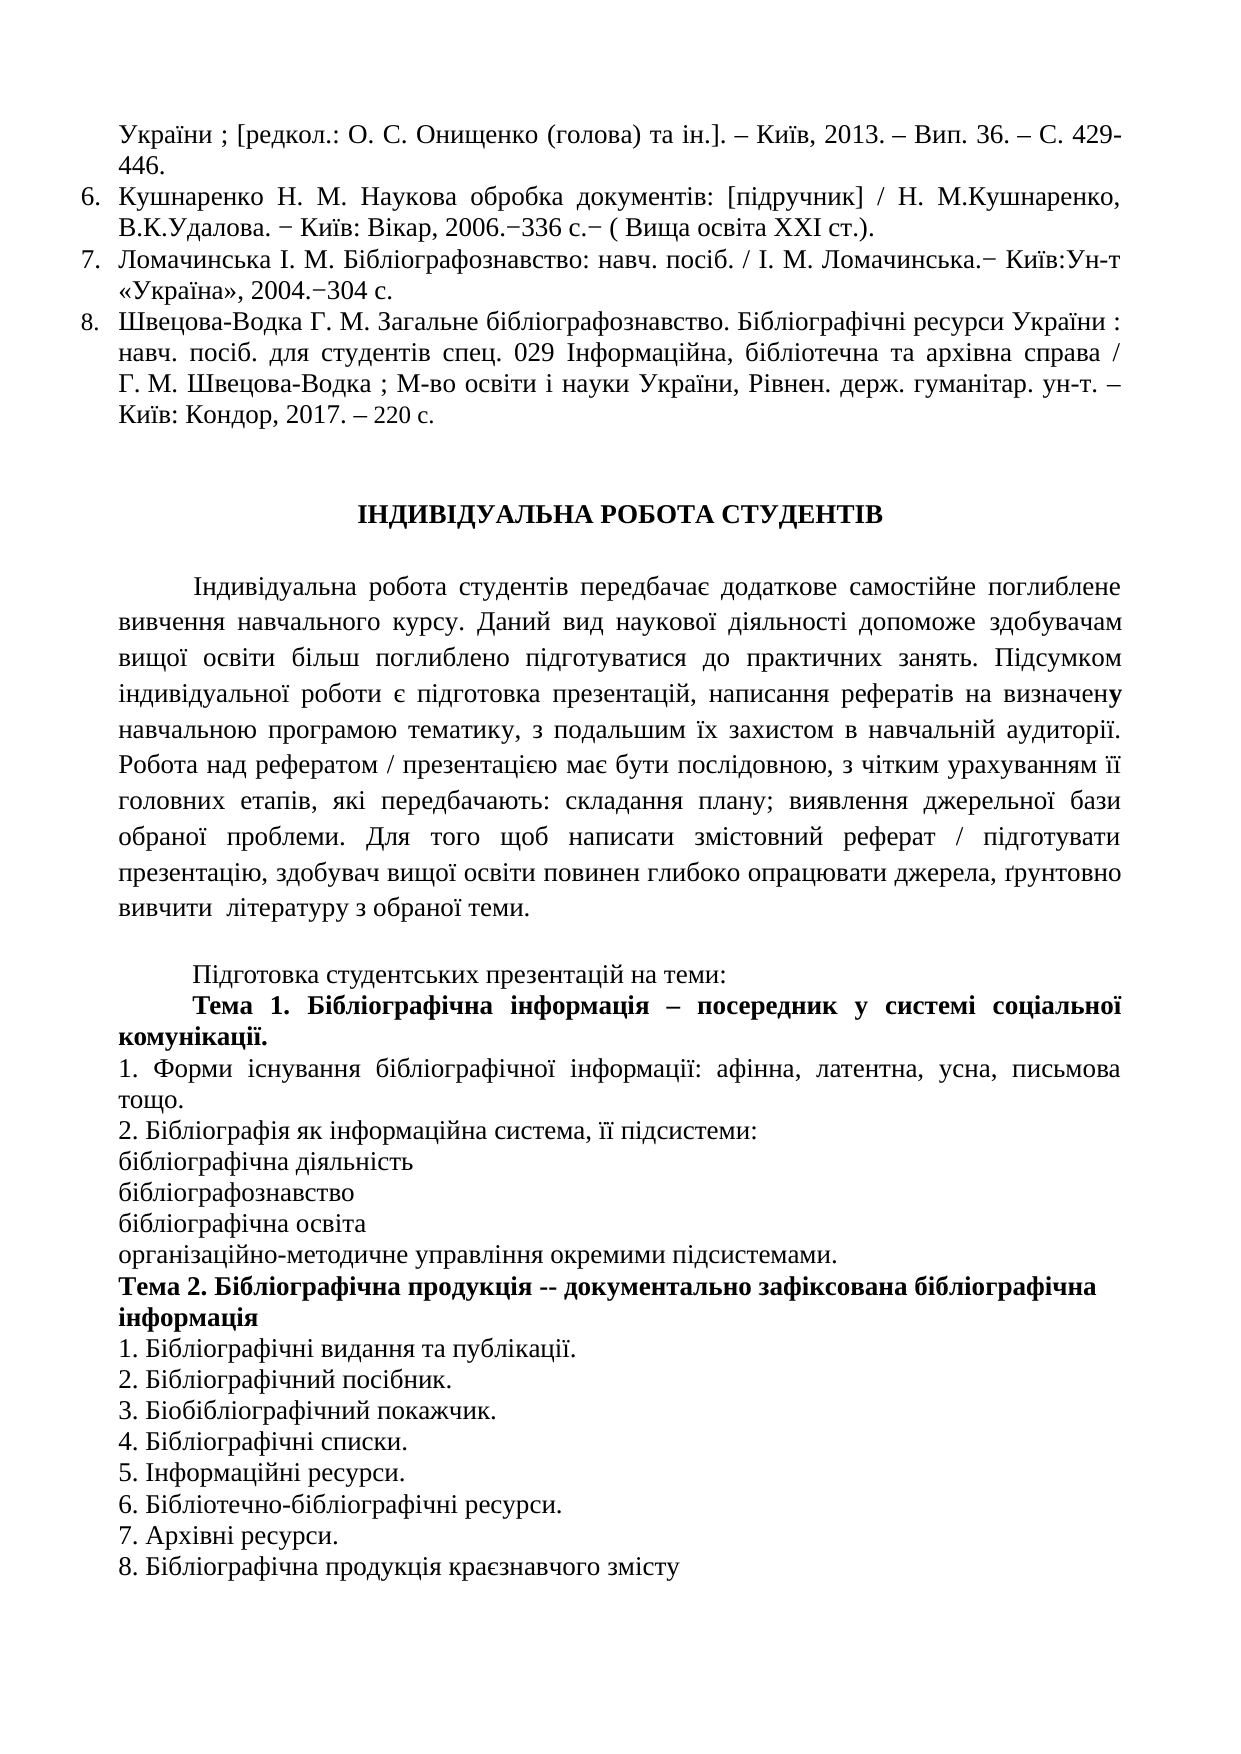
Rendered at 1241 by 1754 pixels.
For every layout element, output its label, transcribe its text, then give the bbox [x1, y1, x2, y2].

text 3. Біобібліографічний покажчик. [118, 1394, 1122, 1425]
subtitle 1. Форми існування бібліографічної інформації: афінна, латентна, усна, письмова тощо. [118, 1052, 1122, 1114]
subtitle бібліографічна діяльність [118, 1145, 1122, 1176]
text Індивідуальна робота студентів передбачає додаткове самостійне поглиблене вивчення навчального курсу. Даний вид наукової діяльності допоможе здобувачам вищої освіти більш поглиблено підготуватися до практичних занять. Підсумком індивідуальної роботи є підготовка презентацій, написання рефератів на визначену навчальною програмою тематику, з подальшим їх захистом в навчальній аудиторії. Робота над рефератом / презентацією має бути послідовною, з чітким урахуванням її головних етапів, які передбачають: складання плану; виявлення джерельної бази обраної проблеми. Для того щоб написати змістовний реферат / підготувати презентацію, здобувач вищої освіти повинен глибоко опрацювати джерела, ґрунтовно вивчити літературу з обраної теми. [118, 570, 1122, 922]
list Швецова-Водка Г. М. Загальне бібліографознавство. Бібліографічні ресурси України : навч. посіб. для студентів спец. 029 Інформаційна, бібліотечна та архівна справа / Г. М. Швецова-Водка ; М-во освіти і науки України, Рівнен. держ. гуманітар. ун-т. – Київ: Кондор, 2017. – 220 с. [81, 305, 1122, 429]
text 5. Інформаційні ресурси. [118, 1457, 1122, 1488]
subtitle Тема 1. Бібліографічна інформація – посередник у системі соціальної комунікації. [118, 989, 1122, 1052]
subtitle організаційно-методичне управління окремими підсистемами. [118, 1238, 1122, 1270]
text 2. Бібліографічний посібник. [118, 1363, 1122, 1394]
text 6. Бібліотечно-бібліографічні ресурси. [118, 1488, 1122, 1519]
subtitle бібліографічна освіта [118, 1207, 1122, 1238]
subtitle Підготовка студентських презентацій на теми: [118, 958, 1122, 989]
subtitle бібліографознавство [118, 1176, 1122, 1207]
text 8. Бібліографічна продукція краєзнавчого змісту [118, 1550, 1122, 1581]
text Тема 2. Бібліографічна продукція -- документально зафіксована бібліографічна інформація [118, 1270, 1122, 1332]
text 1. Бібліографічні видання та публікації. [118, 1332, 1122, 1363]
text ІНДИВІДУАЛЬНА РОБОТА СТУДЕНТІВ [118, 498, 1122, 529]
text 4. Бібліографічні списки. [118, 1425, 1122, 1457]
list Кушнаренко Н. М. Наукова обробка документів: [підручник] / Н. М.Кушнаренко, В.К.Удалова. − Київ: Вікар, 2006.−336 с.− ( Вища освіта ХХІ ст.). [81, 180, 1122, 243]
text 7. Архівні ресурси. [118, 1519, 1122, 1550]
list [81, 118, 1122, 180]
subtitle 2. Бібліографія як інформаційна система, її підсистеми: [118, 1114, 1122, 1145]
list Ломачинська І. М. Бібліографознавство: навч. посіб. / І. М. Ломачинська.− Київ:Ун-т «Україна», 2004.−304 с. [81, 243, 1122, 305]
